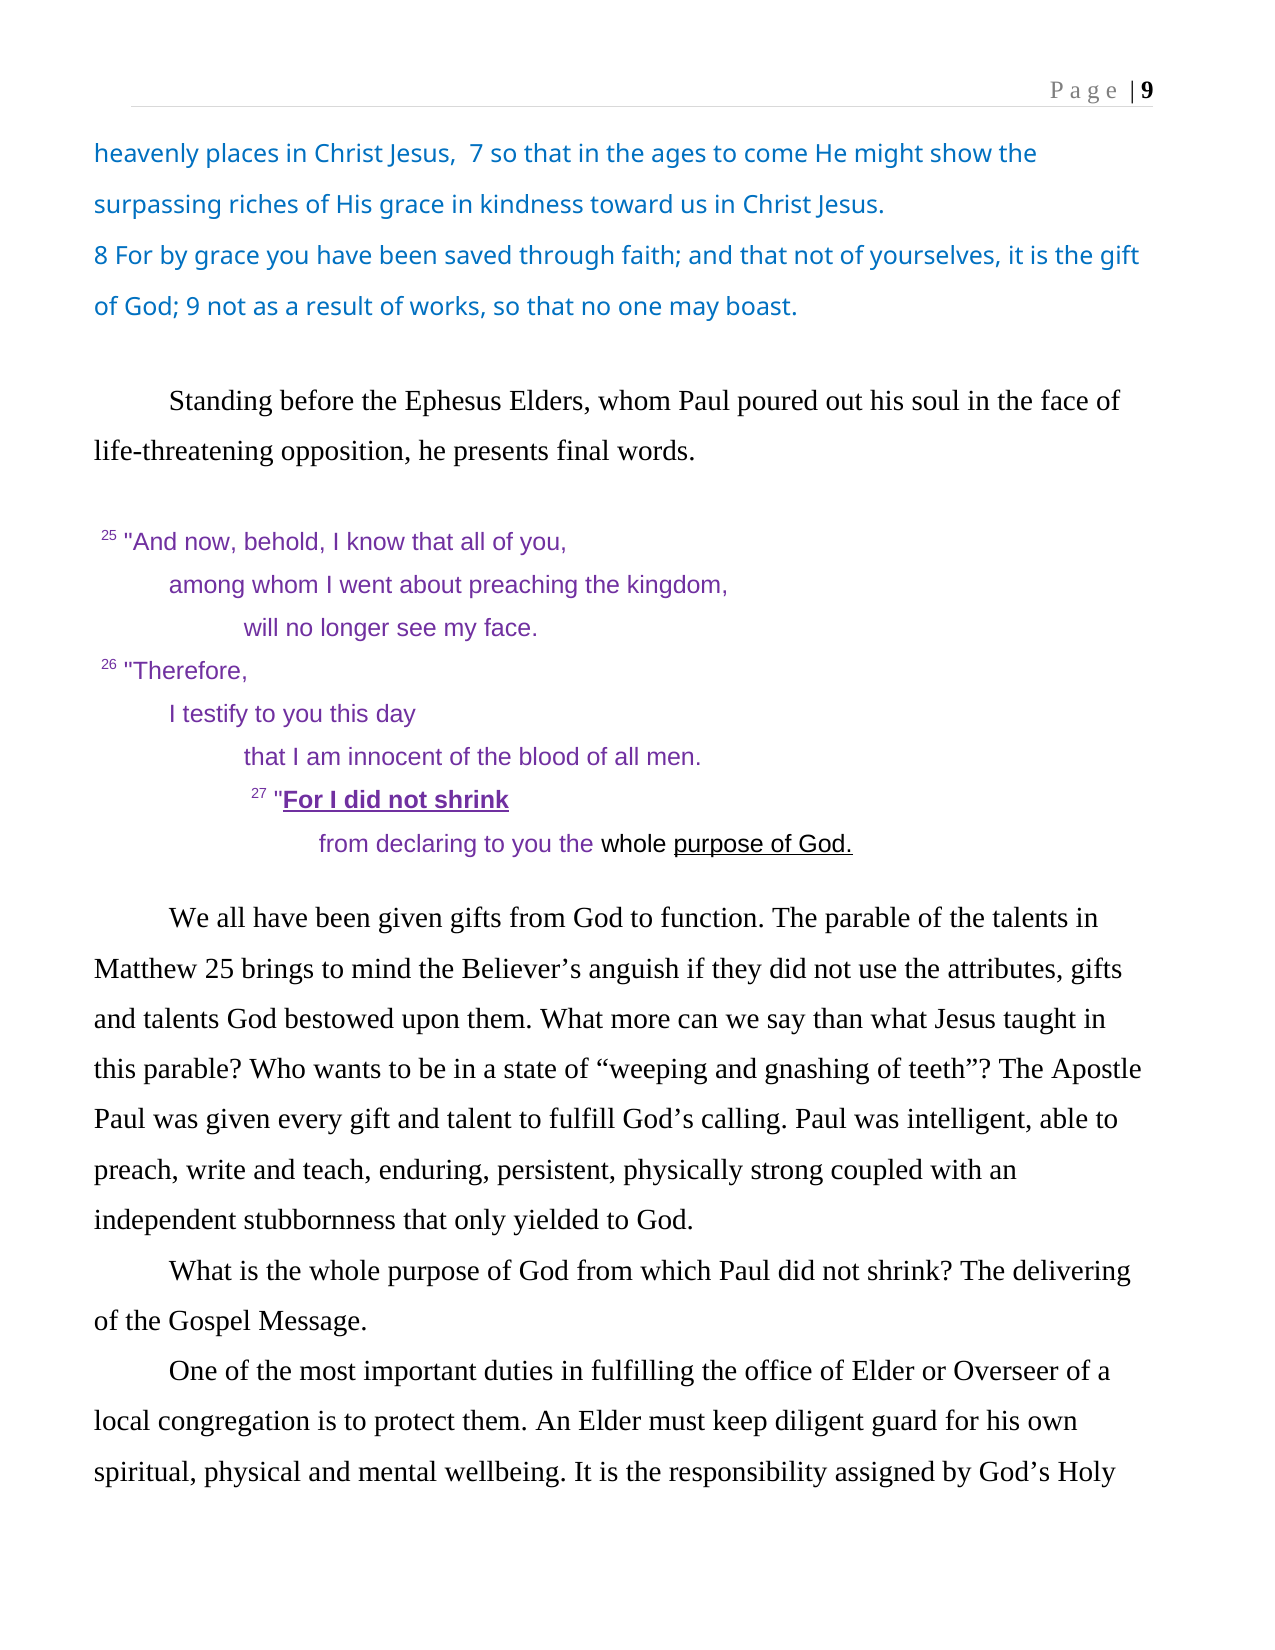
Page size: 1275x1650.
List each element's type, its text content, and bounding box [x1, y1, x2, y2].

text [94, 1353, 1153, 1487]
text 25 "And now, behold, I know that all of you, [94, 527, 1153, 555]
text will no longer see my face. [169, 613, 1153, 642]
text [94, 136, 1153, 221]
text Standing before the Ephesus Elders, whom Paul poured out his soul in the face of life-threatening opposition, he presents final words. [94, 383, 1153, 467]
text What is the whole purpose of God from which Paul did not shrink? The delivering of the Gospel Message. [94, 1253, 1153, 1336]
text 8 For by grace you have been saved through faith; and that not of yourselves, it is the gift of God; 9 not as a result of works, so that no one may boast. [94, 238, 1153, 323]
text from declaring to you the whole purpose of God. [244, 828, 1153, 857]
text that I am innocent of the blood of all men. [169, 742, 1153, 771]
text I testify to you this day [94, 699, 1153, 728]
text We all have been given gifts from God to function. The parable of the talents in Matthew 25 brings to mind the Believer’s anguish if they did not use the attributes, gifts and talents God bestowed upon them. What more can we say than what Jesus taught in this parable? Who wants to be in a state of “weeping and gnashing of teeth”? The Apostle Paul was given every gift and talent to fulfill God’s calling. Paul was intelligent, able to preach, write and teach, enduring, persistent, physically strong coupled with an independent stubbornness that only yielded to God. [94, 900, 1153, 1236]
text 26 "Therefore, [94, 656, 1153, 685]
text 27 "For I did not shrink [169, 785, 1153, 814]
text among whom I went about preaching the kingdom, [94, 570, 1153, 598]
